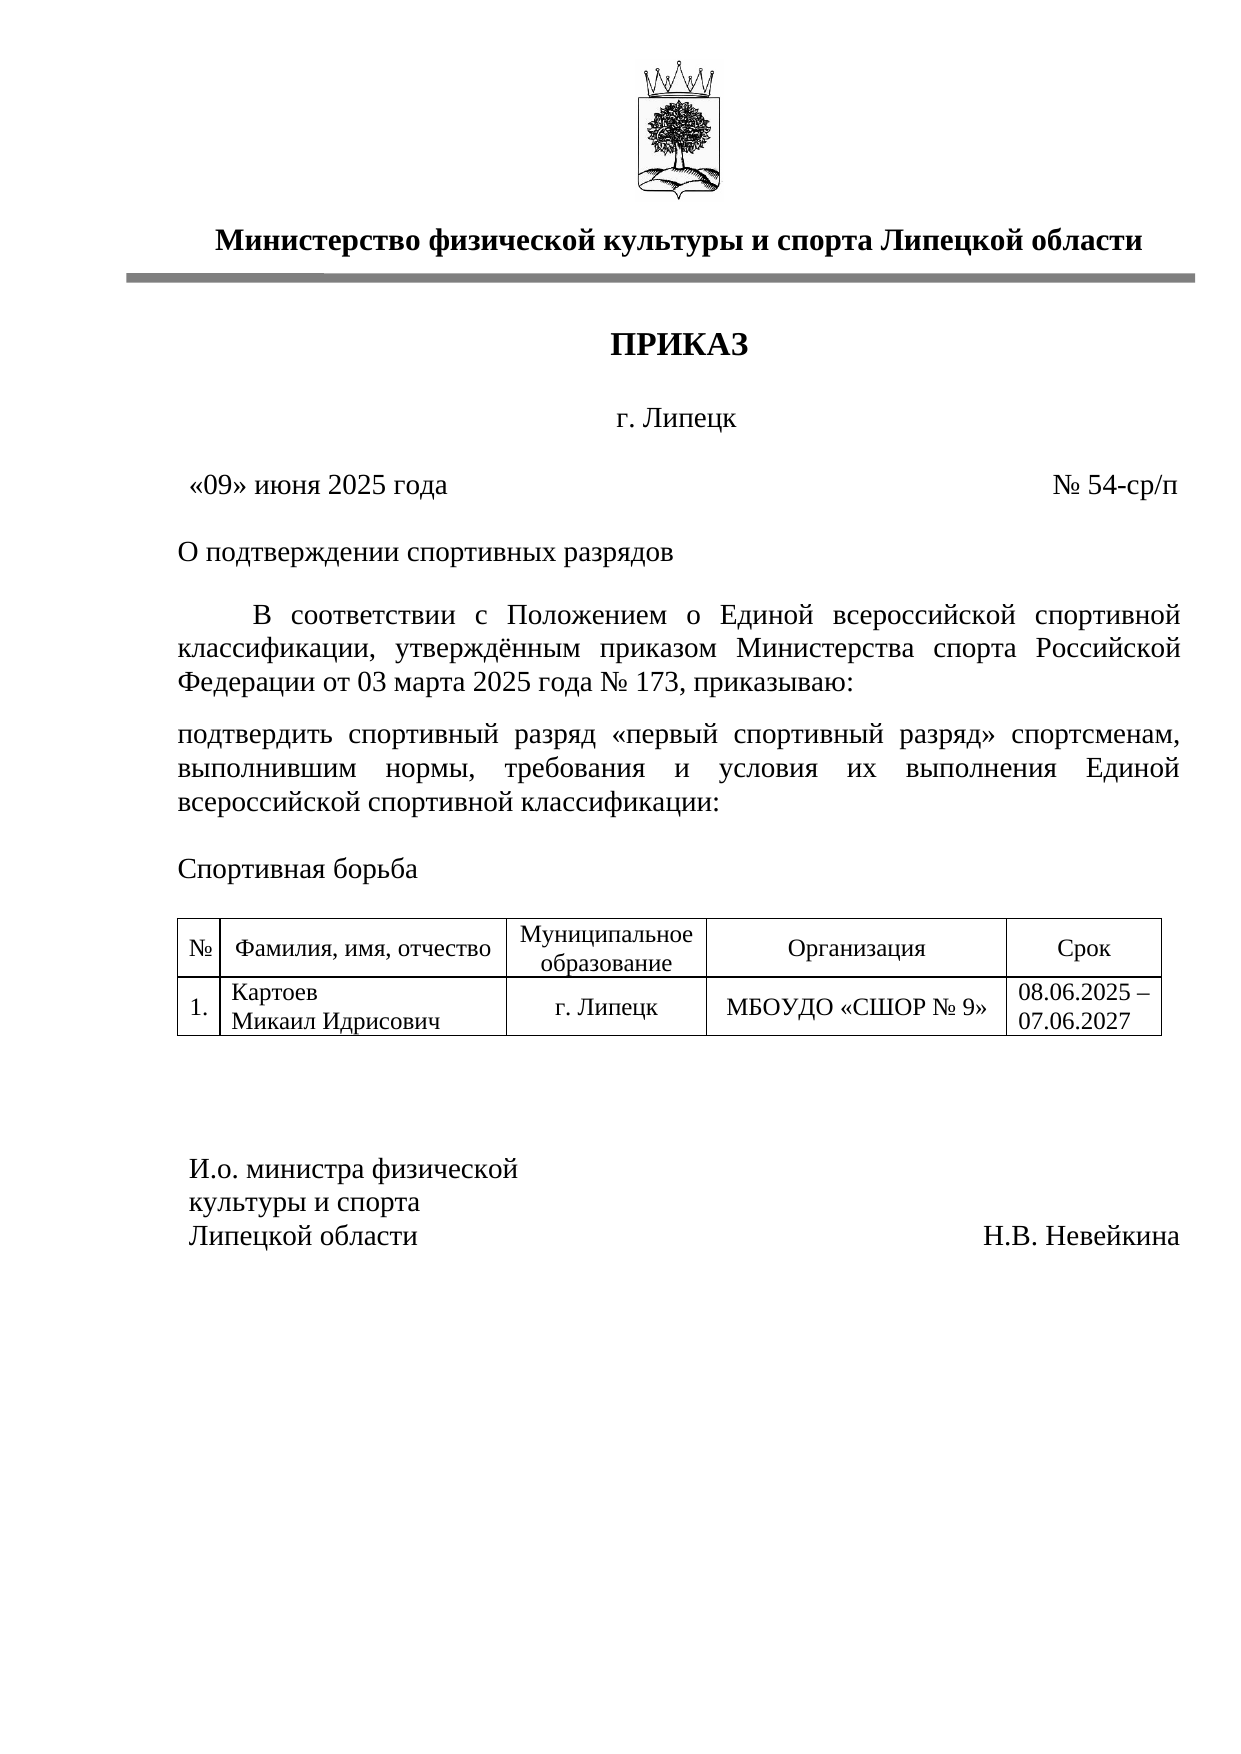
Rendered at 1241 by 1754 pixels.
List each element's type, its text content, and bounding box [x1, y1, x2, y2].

text ПРИКАЗ [177, 324, 1181, 362]
table_cell Картоев Микаил Идрисович [221, 978, 506, 1035]
table_cell 1. [178, 978, 219, 1035]
table_header Фамилия, имя, отчество [221, 919, 506, 976]
table_header № [178, 919, 219, 976]
text О подтверждении спортивных разрядов [177, 534, 1181, 568]
text Спортивная борьба [177, 851, 1181, 884]
table_header Срок [1007, 919, 1161, 976]
table_cell МБОУДО «СШОР № 9» [707, 978, 1006, 1035]
table_header № 54-ср/п [852, 400, 1189, 501]
table_cell 08.06.2025 – 07.06.2027 [1007, 978, 1161, 1035]
table_header «09» июня 2025 года [177, 400, 576, 501]
text Министерство физической культуры и спорта Липецкой области [177, 221, 1181, 257]
picture [634, 59, 724, 202]
table_header Н.В. Невейкина [591, 1151, 1191, 1252]
table_header Муниципальное образование [507, 919, 706, 976]
text подтвердить спортивный разряд «первый спортивный разряд» спортсменам, выполнившим нормы, требования и условия их выполнения Единой всероссийской спортивной классификации: [177, 717, 1181, 817]
text В соответствии с Положением о Единой всероссийской спортивной классификации, утверждённым приказом Министерства спорта Российской Федерации от 03 марта 2025 года № 173, приказываю: [177, 597, 1181, 697]
table_header Организация [707, 919, 1006, 976]
table_cell г. Липецк [507, 978, 706, 1035]
table_header г. Липецк [576, 400, 852, 501]
table_header И.о. министра физической культуры и спорта Липецкой области [177, 1151, 591, 1252]
